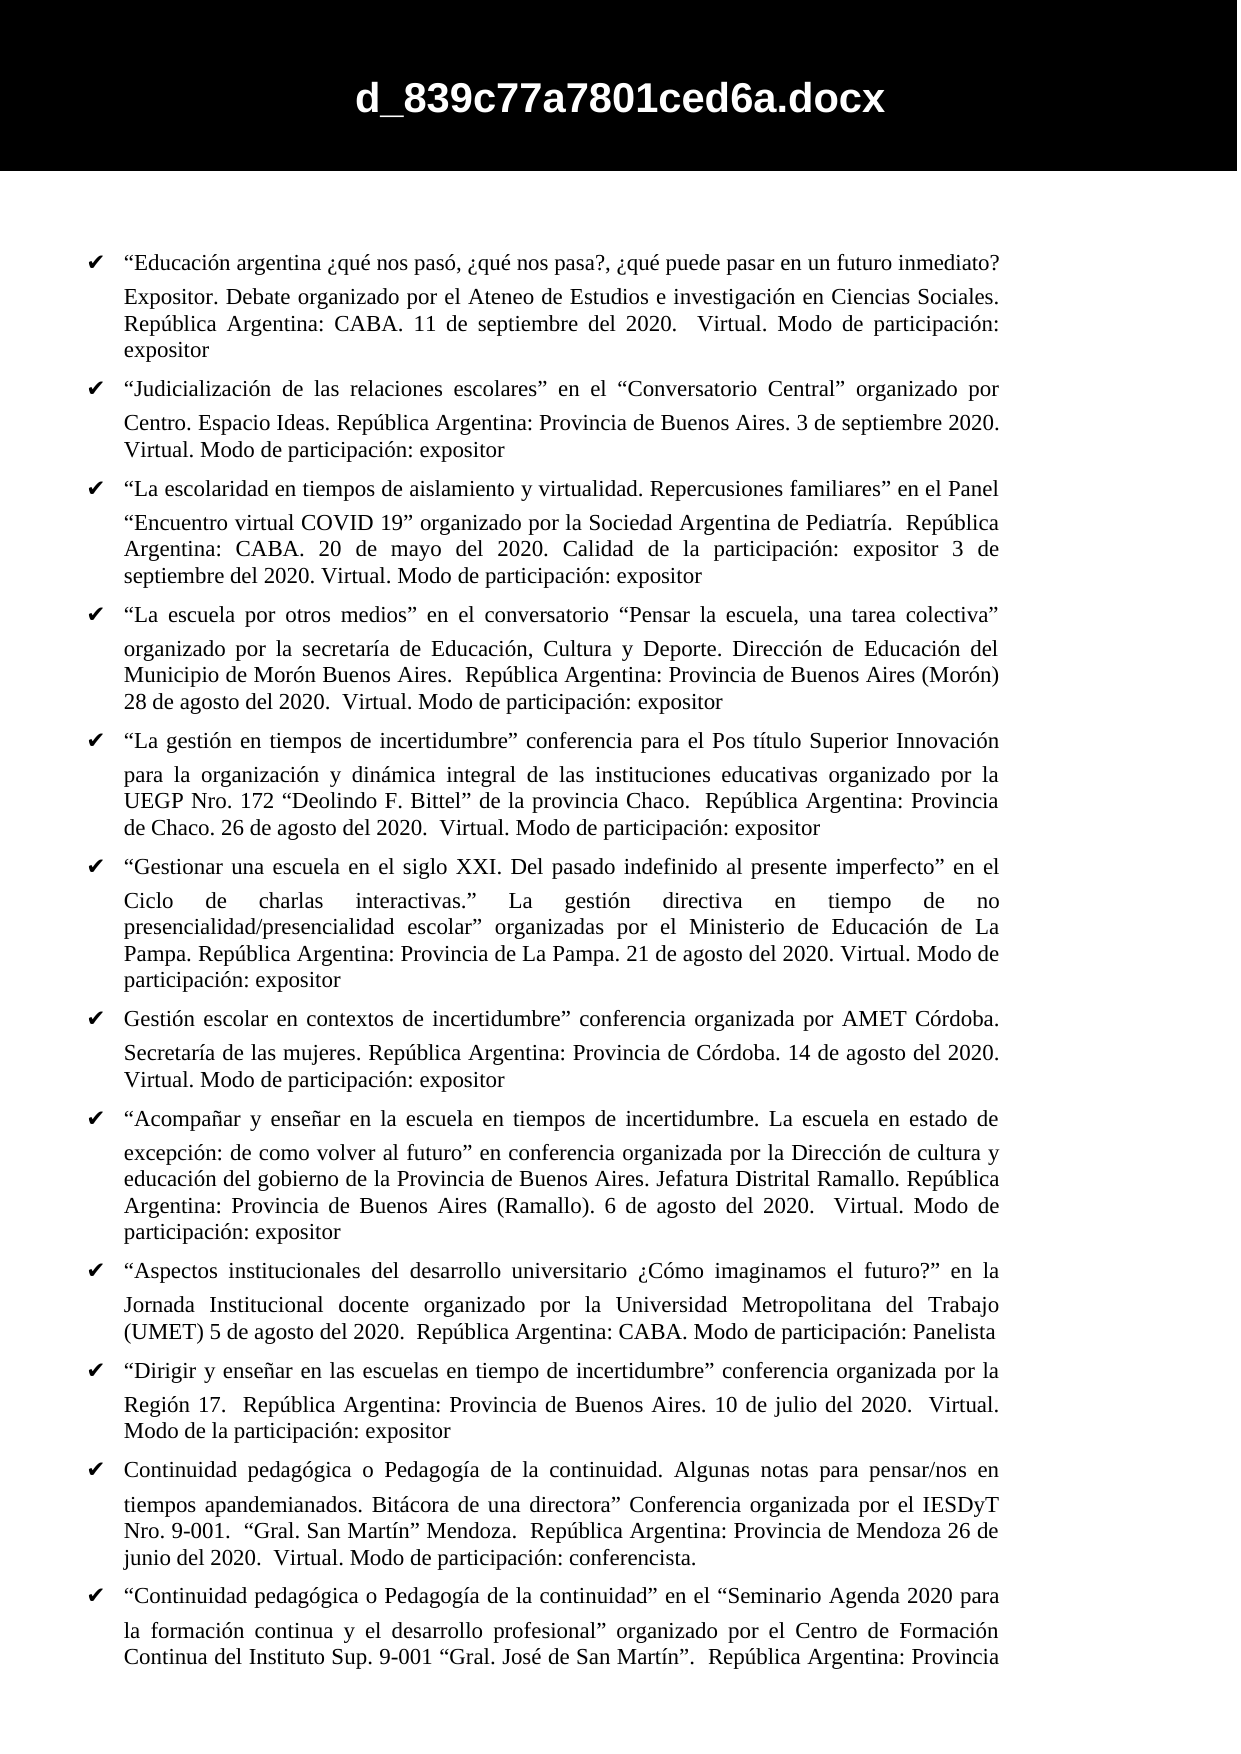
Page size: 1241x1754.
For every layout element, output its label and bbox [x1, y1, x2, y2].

table_cell [75, 236, 1012, 1670]
